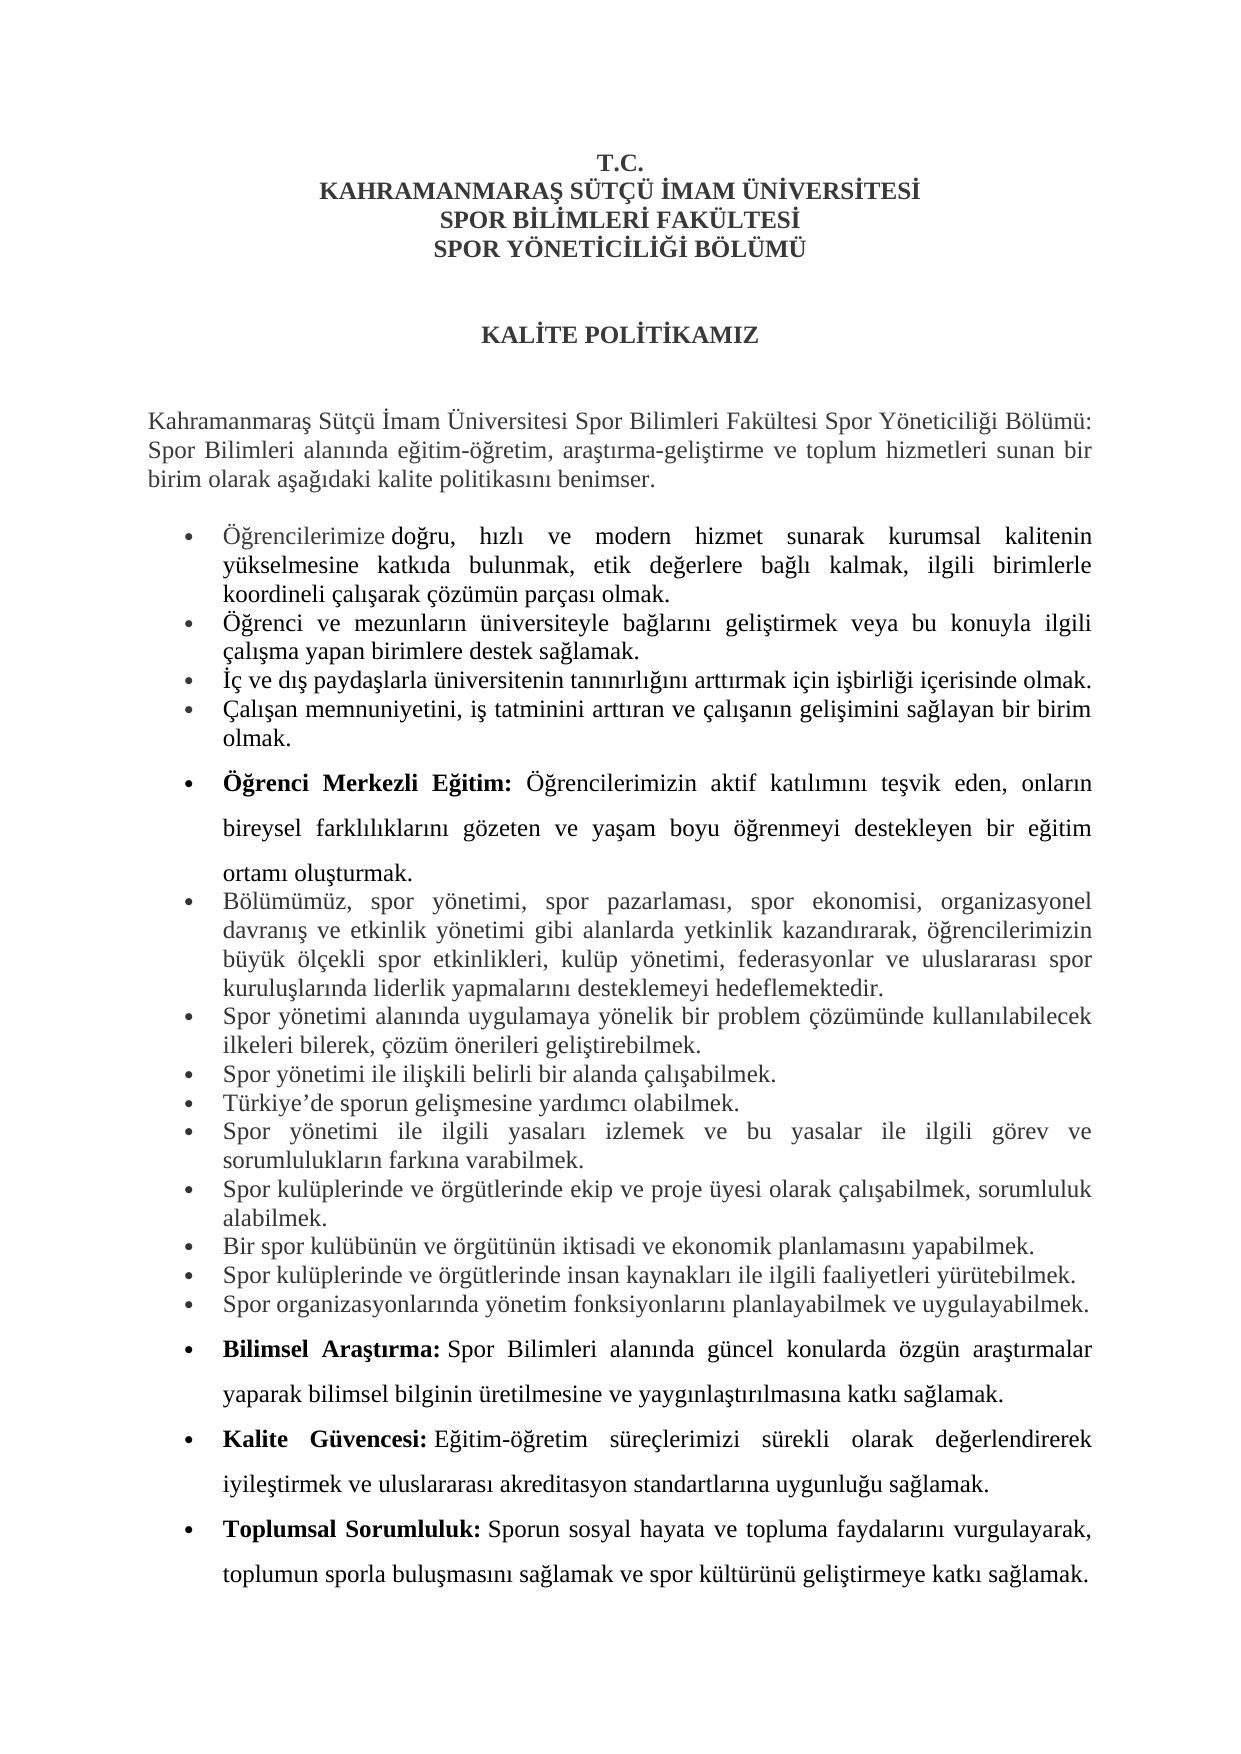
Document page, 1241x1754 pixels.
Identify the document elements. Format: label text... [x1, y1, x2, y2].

text T.C. [148, 148, 1093, 176]
list Spor kulüplerinde ve örgütlerinde ekip ve proje üyesi olarak çalışabilmek, sorumluluk alabilmek. [185, 1174, 1093, 1231]
text Kahramanmaraş Sütçü İmam Üniversitesi Spor Bilimleri Fakültesi Spor Yöneticiliği Bölümü: Spor Bilimleri alanında eğitim-öğretim, araştırma-geliştirme ve toplum hizmetleri sunan bir birim olarak aşağıdaki kalite politikasını benimser. [148, 406, 1093, 493]
text KALİTE POLİTİKAMIZ [148, 320, 1093, 349]
list Çalışan memnuniyetini, iş tatminini arttıran ve çalışanın gelişimini sağlayan bir birim olmak. [185, 694, 1093, 751]
list Bir spor kulübünün ve örgütünün iktisadi ve ekonomik planlamasını yapabilmek. [185, 1231, 1093, 1260]
list Kalite Güvencesi: Eğitim-öğretim süreçlerimizi sürekli olarak değerlendirerek iyileştirmek ve uluslararası akreditasyon standartlarına uygunluğu sağlamak. [185, 1408, 1093, 1498]
list Türkiye’de sporun gelişmesine yardımcı olabilmek. [185, 1088, 1093, 1116]
list Spor yönetimi alanında uygulamaya yönelik bir problem çözümünde kullanılabilecek ilkeleri bilerek, çözüm önerileri geliştirebilmek. [185, 1001, 1093, 1059]
list Spor organizasyonlarında yönetim fonksiyonlarını planlayabilmek ve uygulayabilmek. [185, 1289, 1093, 1318]
list Öğrencilerimize doğru, hızlı ve modern hizmet sunarak kurumsal kalitenin yükselmesine katkıda bulunmak, etik değerlere bağlı kalmak, ilgili birimlerle koordineli çalışarak çözümün parçası olmak. [185, 521, 1093, 608]
list Bölümümüz, spor yönetimi, spor pazarlaması, spor ekonomisi, organizasyonel davranış ve etkinlik yönetimi gibi alanlarda yetkinlik kazandırarak, öğrencilerimizin büyük ölçekli spor etkinlikleri, kulüp yönetimi, federasyonlar ve uluslararası spor kuruluşlarında liderlik yapmalarını desteklemeyi hedeflemektedir. [185, 886, 1093, 1001]
list Spor kulüplerinde ve örgütlerinde insan kaynakları ile ilgili faaliyetleri yürütebilmek. [185, 1260, 1093, 1289]
list İç ve dış paydaşlarla üniversitenin tanınırlığını arttırmak için işbirliği içerisinde olmak. [185, 665, 1093, 694]
list Bilimsel Araştırma: Spor Bilimleri alanında güncel konularda özgün araştırmalar yaparak bilimsel bilginin üretilmesine ve yaygınlaştırılmasına katkı sağlamak. [185, 1318, 1093, 1408]
list Spor yönetimi ile ilişkili belirli bir alanda çalışabilmek. [185, 1059, 1093, 1088]
text KAHRAMANMARAŞ SÜTÇÜ İMAM ÜNİVERSİTESİ [148, 176, 1093, 205]
text SPOR BİLİMLERİ FAKÜLTESİ [148, 205, 1093, 234]
list Öğrenci Merkezli Eğitim: Öğrencilerimizin aktif katılımını teşvik eden, onların bireysel farklılıklarını gözeten ve yaşam boyu öğrenmeyi destekleyen bir eğitim ortamı oluşturmak. [185, 751, 1093, 886]
list Öğrenci ve mezunların üniversiteyle bağlarını geliştirmek veya bu konuyla ilgili çalışma yapan birimlere destek sağlamak. [185, 608, 1093, 665]
list Toplumsal Sorumluluk: Sporun sosyal hayata ve topluma faydalarını vurgulayarak, toplumun sporla buluşmasını sağlamak ve spor kültürünü geliştirmeye katkı sağlamak. [185, 1498, 1093, 1588]
text SPOR YÖNETİCİLİĞİ BÖLÜMÜ [148, 234, 1093, 263]
list Spor yönetimi ile ilgili yasaları izlemek ve bu yasalar ile ilgili görev ve sorumlulukların farkına varabilmek. [185, 1116, 1093, 1174]
